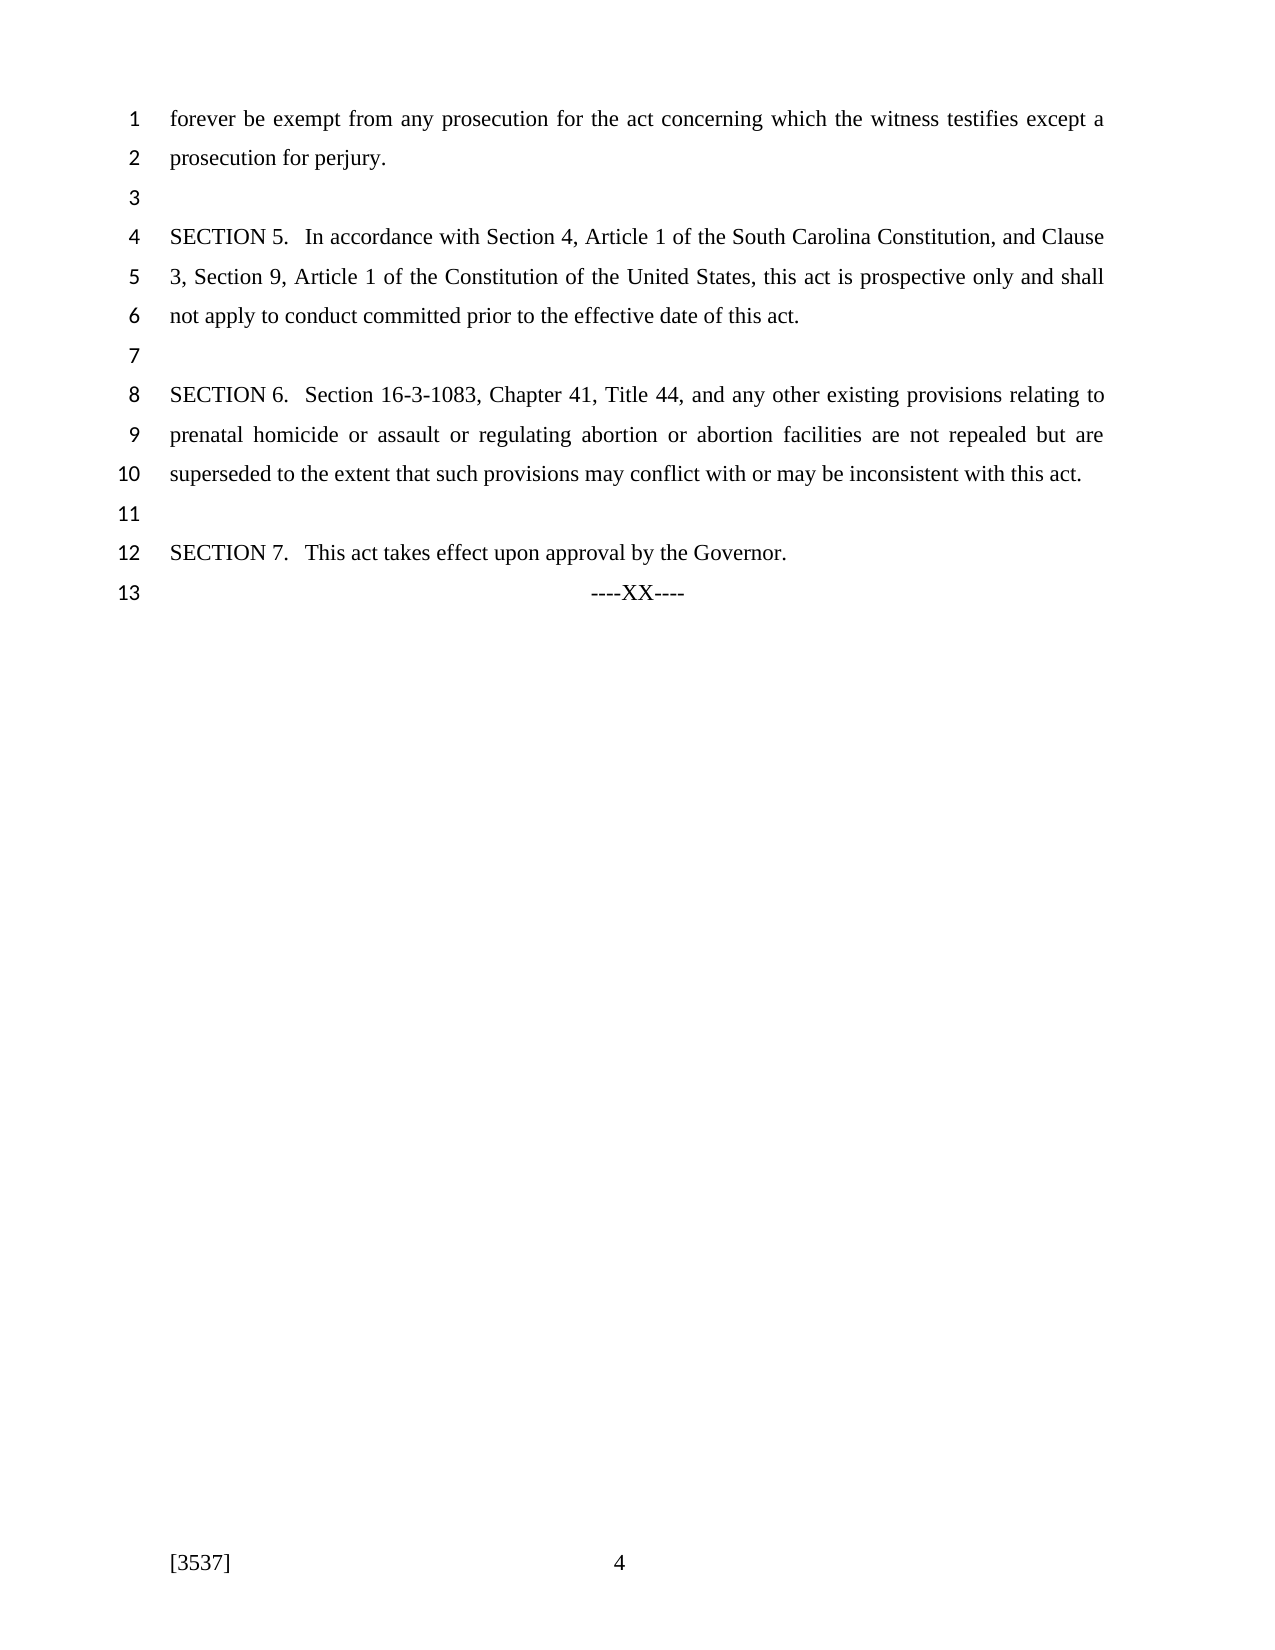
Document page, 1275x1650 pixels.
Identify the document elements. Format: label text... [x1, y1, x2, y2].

text ----XX---- [169, 579, 1106, 605]
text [169, 105, 1106, 171]
text SECTION 6. Section 16‑3‑1083, Chapter 41, Title 44, and any other existing provisions relating to prenatal homicide or assault or regulating abortion or abortion facilities are not repealed but are superseded to the extent that such provisions may conflict with or may be inconsistent with this act. [169, 381, 1106, 487]
text SECTION 5. In accordance with Section 4, Article 1 of the South Carolina Constitution, and Clause 3, Section 9, Article 1 of the Constitution of the United States, this act is prospective only and shall not apply to conduct committed prior to the effective date of this act. [169, 223, 1106, 329]
text SECTION 7. This act takes effect upon approval by the Governor. [169, 539, 1106, 566]
